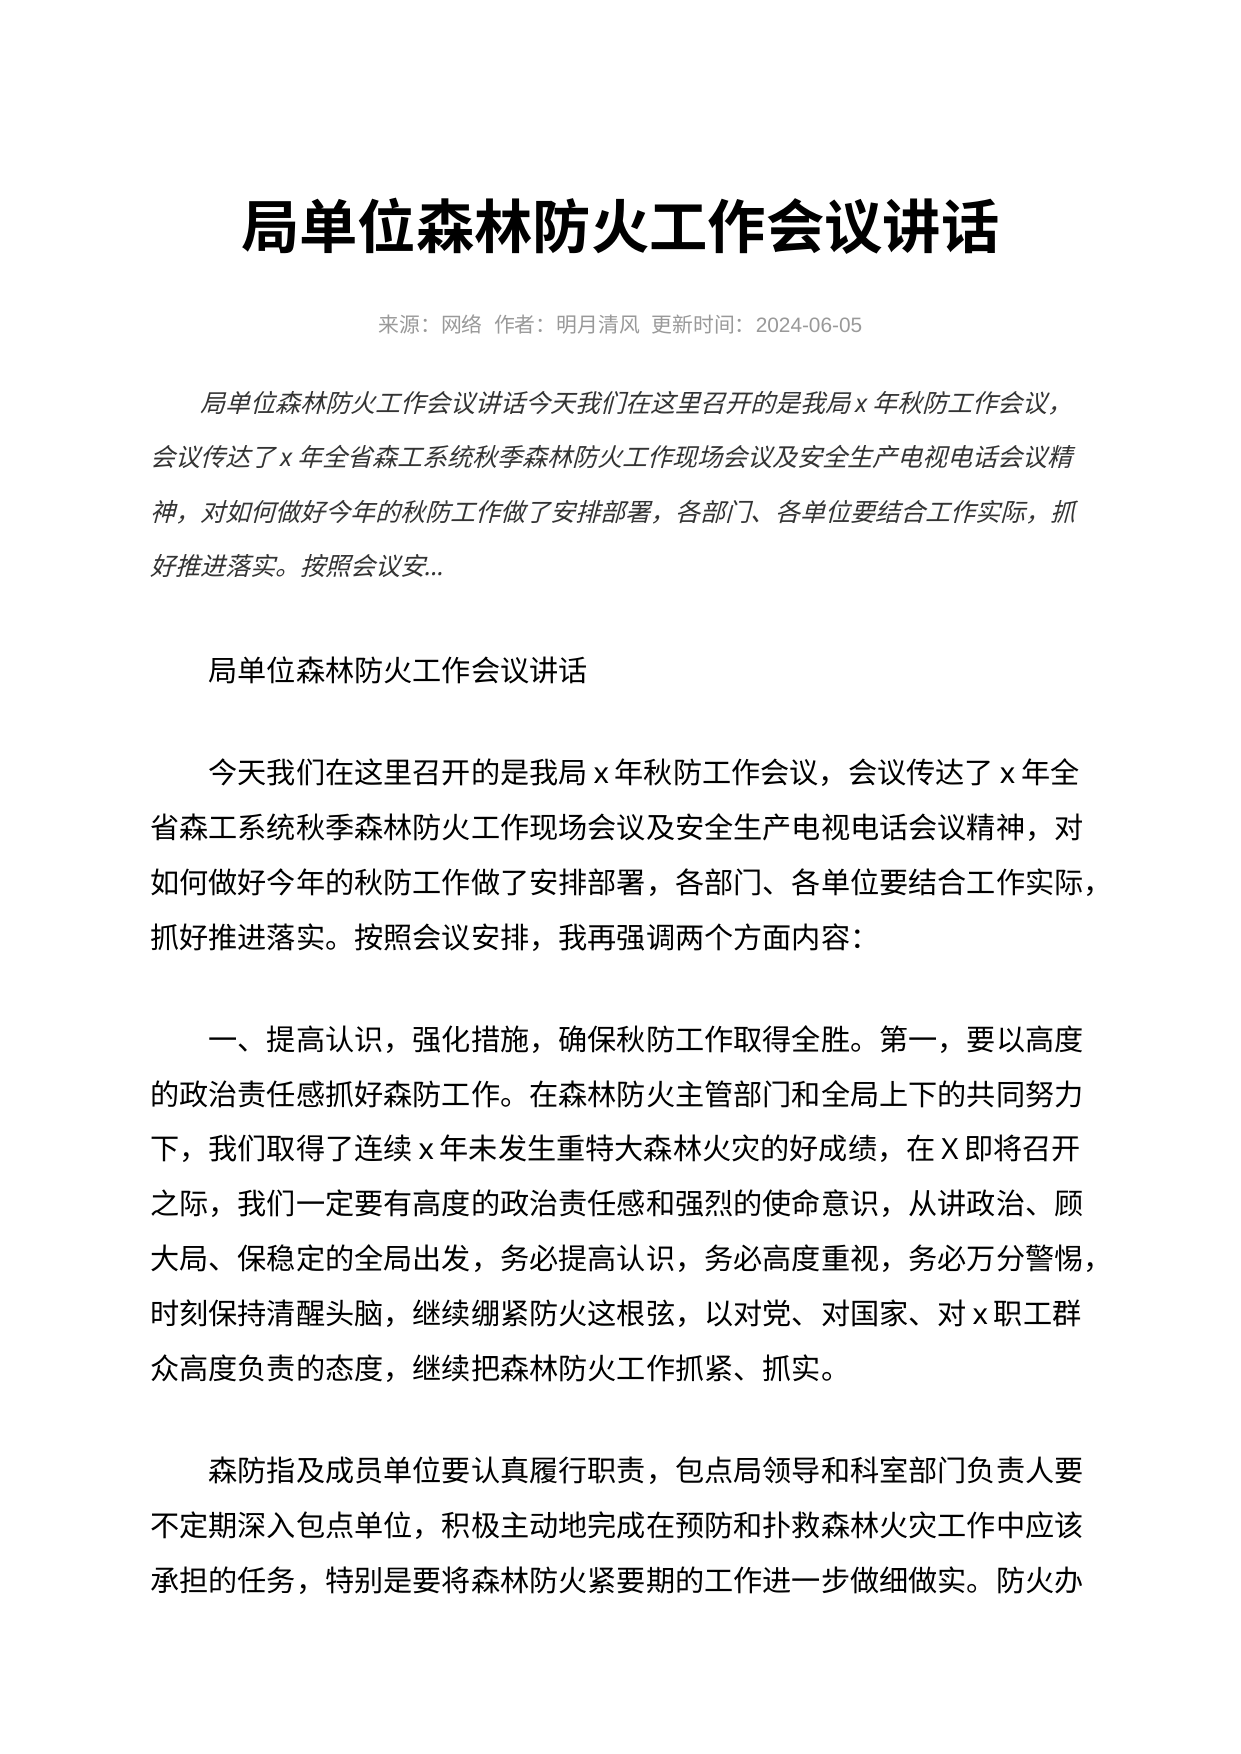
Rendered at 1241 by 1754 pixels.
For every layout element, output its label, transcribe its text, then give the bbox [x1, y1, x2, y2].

text 局单位森林防火工作会议讲话今天我们在这里召开的是我局x年秋防工作会议，会议传达了x年全省森工系统秋季森林防火工作现场会议及安全生产电视电话会议精神，对如何做好今年的秋防工作做了安排部署，各部门、各单位要结合工作实际，抓好推进落实。按照会议安... [150, 383, 1090, 583]
text 局单位森林防火工作会议讲话 [150, 648, 1090, 690]
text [150, 1447, 1090, 1599]
text 一、提高认识，强化措施，确保秋防工作取得全胜。第一，要以高度的政治责任感抓好森防工作。在森林防火主管部门和全局上下的共同努力下，我们取得了连续x年未发生重特大森林火灾的好成绩，在X即将召开之际，我们一定要有高度的政治责任感和强烈的使命意识，从讲政治、顾大局、保稳定的全局出发，务必提高认识，务必高度重视，务必万分警惕，时刻保持清醒头脑，继续绷紧防火这根弦，以对党、对国家、对x职工群众高度负责的态度，继续把森林防火工作抓紧、抓实。 [150, 1016, 1090, 1388]
text 来源：网络 作者：明月清风 更新时间：2024-06-05 [150, 313, 1090, 337]
text 今天我们在这里召开的是我局x年秋防工作会议，会议传达了x年全省森工系统秋季森林防火工作现场会议及安全生产电视电话会议精神，对如何做好今年的秋防工作做了安排部署，各部门、各单位要结合工作实际，抓好推进落实。按照会议安排，我再强调两个方面内容： [150, 749, 1090, 957]
subtitle 局单位森林防火工作会议讲话 [150, 181, 1090, 266]
